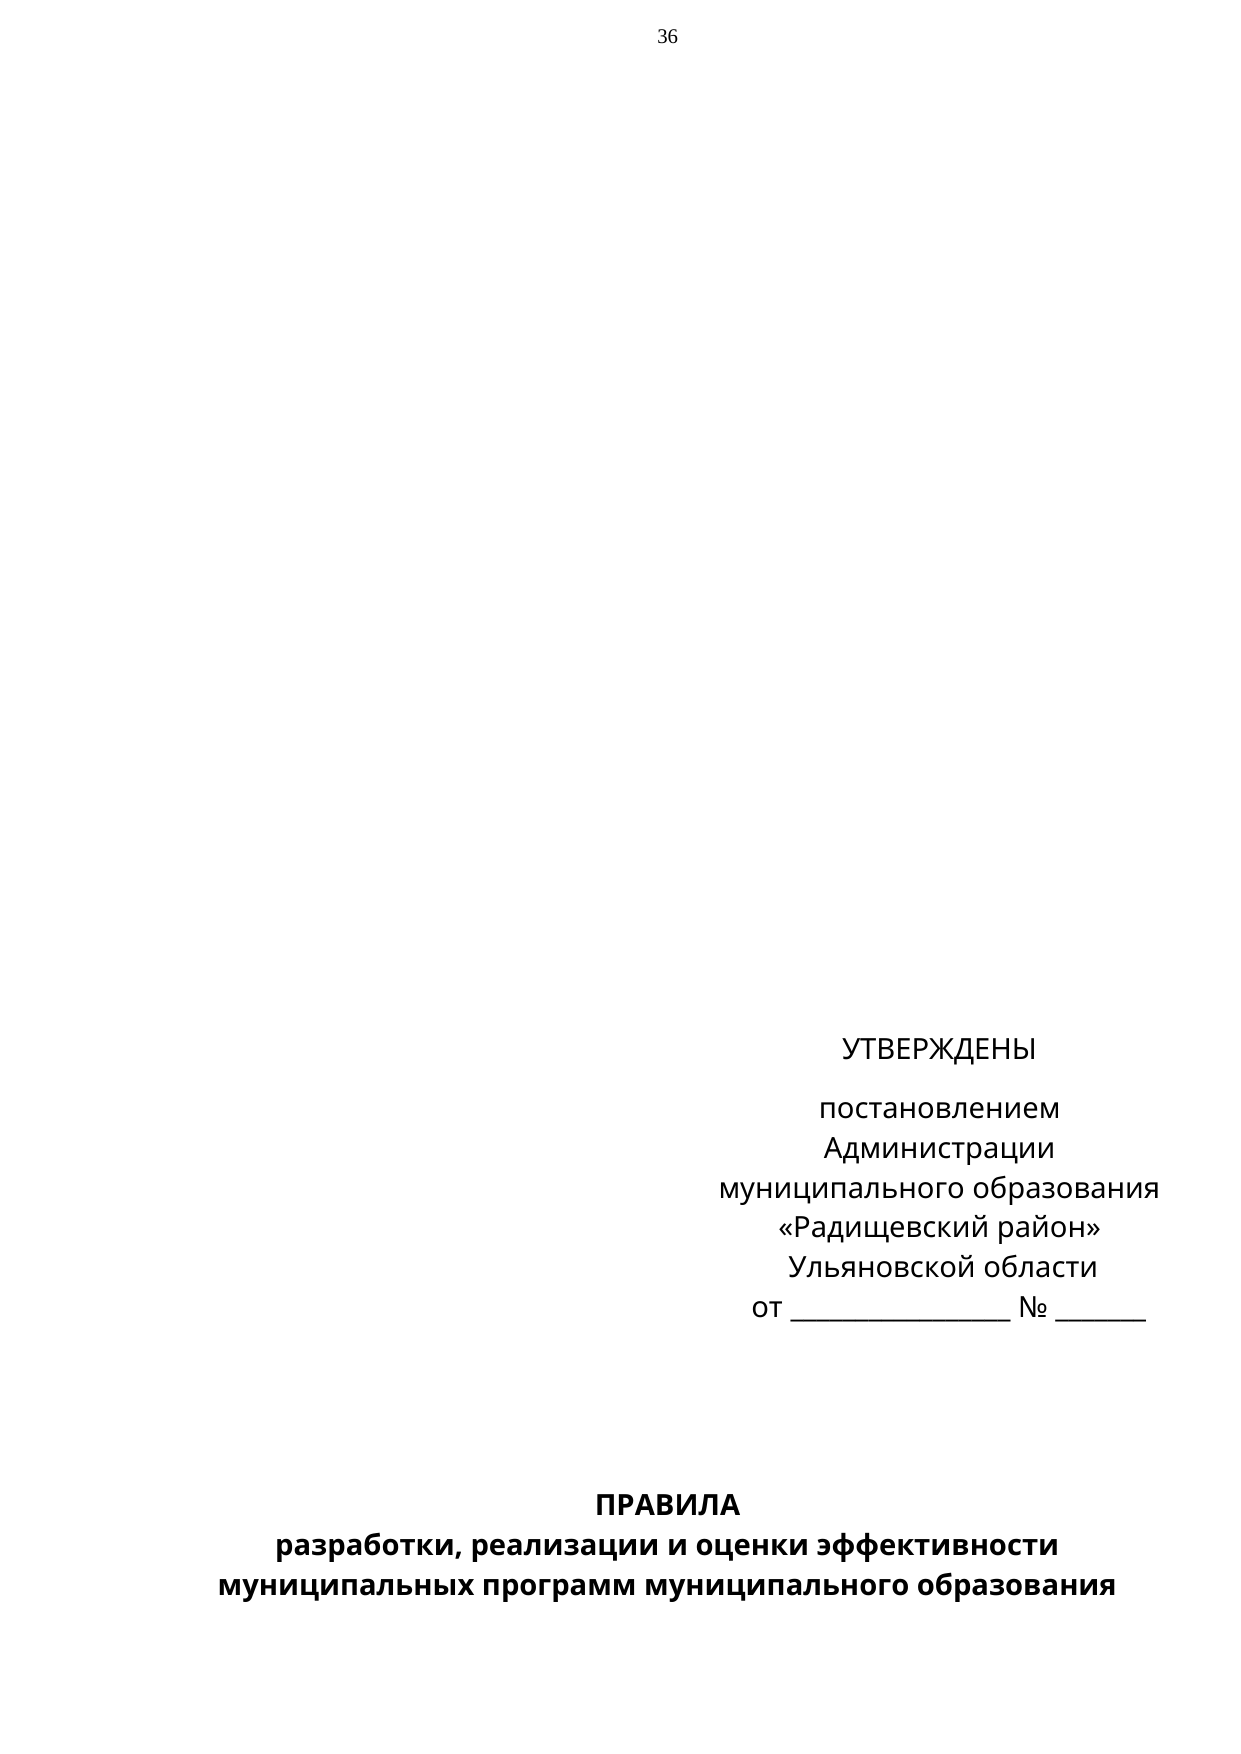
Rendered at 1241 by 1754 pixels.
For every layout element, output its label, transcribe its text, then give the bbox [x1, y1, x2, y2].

text постановлением Администрации [709, 1088, 1169, 1167]
text от _________________ № _______ [728, 1286, 1169, 1326]
text Ульяновской области [709, 1246, 1169, 1286]
text ПРАВИЛА [165, 1484, 1169, 1524]
text «Радищевский район» [709, 1207, 1169, 1246]
text УТВЕРЖДЕНЫ [709, 1028, 1169, 1068]
text муниципального образования [709, 1167, 1169, 1207]
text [165, 1524, 1169, 1604]
